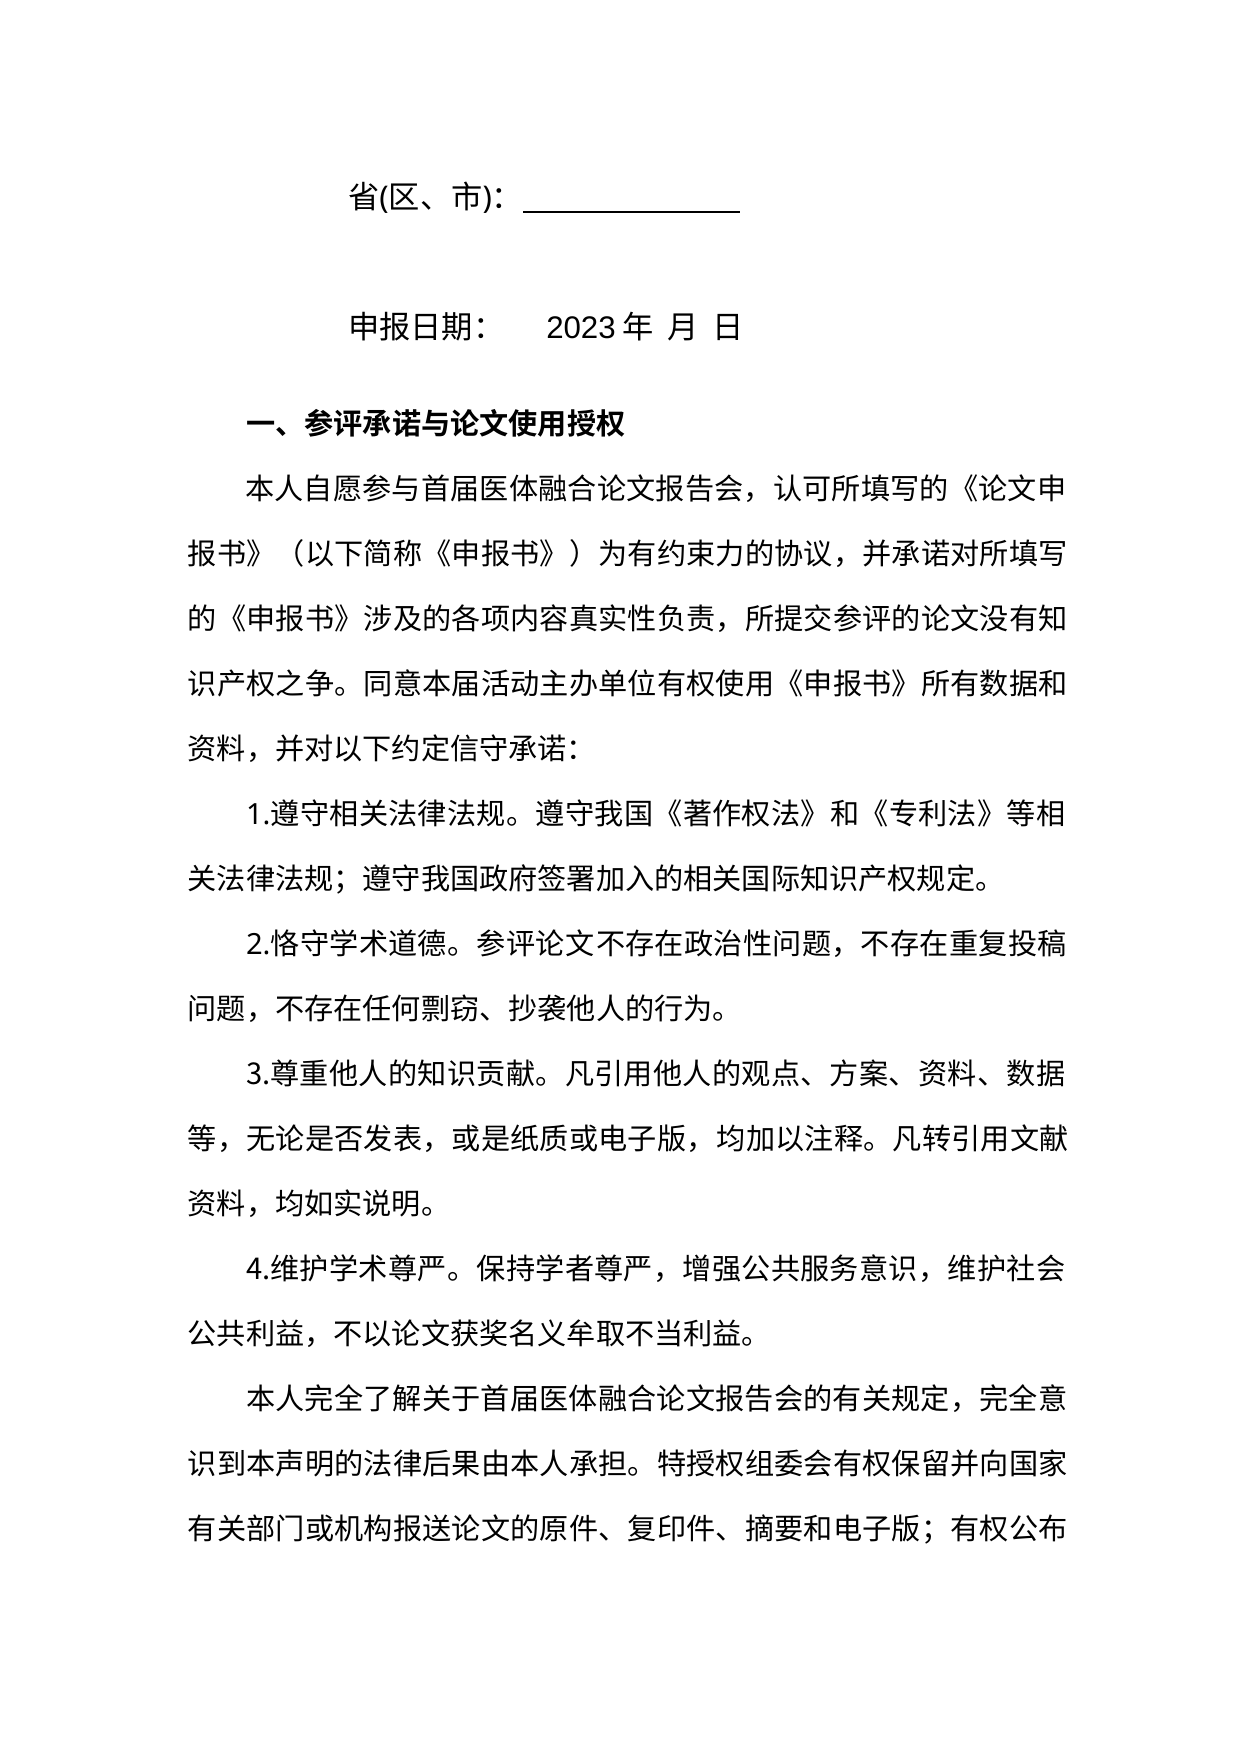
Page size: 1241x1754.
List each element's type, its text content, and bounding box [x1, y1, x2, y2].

text 3.尊重他人的知识贡献。凡引用他人的观点、方案、资料、数据等，无论是否发表，或是纸质或电子版，均加以注释。凡转引用文献资料，均如实说明。 [187, 1039, 1069, 1234]
text 2.恪守学术道德。参评论文不存在政治性问题，不存在重复投稿问题，不存在任何剽窃、抄袭他人的行为。 [187, 909, 1069, 1039]
text 1.遵守相关法律法规。遵守我国《著作权法》和《专利法》等相关法律法规；遵守我国政府签署加入的相关国际知识产权规定。 [187, 779, 1069, 909]
text 4.维护学术尊严。保持学者尊严，增强公共服务意识，维护社会公共利益，不以论文获奖名义牟取不当利益。 [187, 1234, 1069, 1364]
text 申报日期： 2023年 月 日 [209, 292, 1053, 357]
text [187, 1364, 1069, 1559]
text 本人自愿参与首届医体融合论文报告会，认可所填写的《论文申报书》（以下简称《申报书》）为有约束力的协议，并承诺对所填写的《申报书》涉及的各项内容真实性负责，所提交参评的论文没有知识产权之争。同意本届活动主办单位有权使用《申报书》所有数据和资料，并对以下约定信守承诺： [187, 454, 1069, 779]
text 一、参评承诺与论文使用授权 [187, 389, 1053, 454]
text 省(区、市)： [209, 162, 1053, 227]
